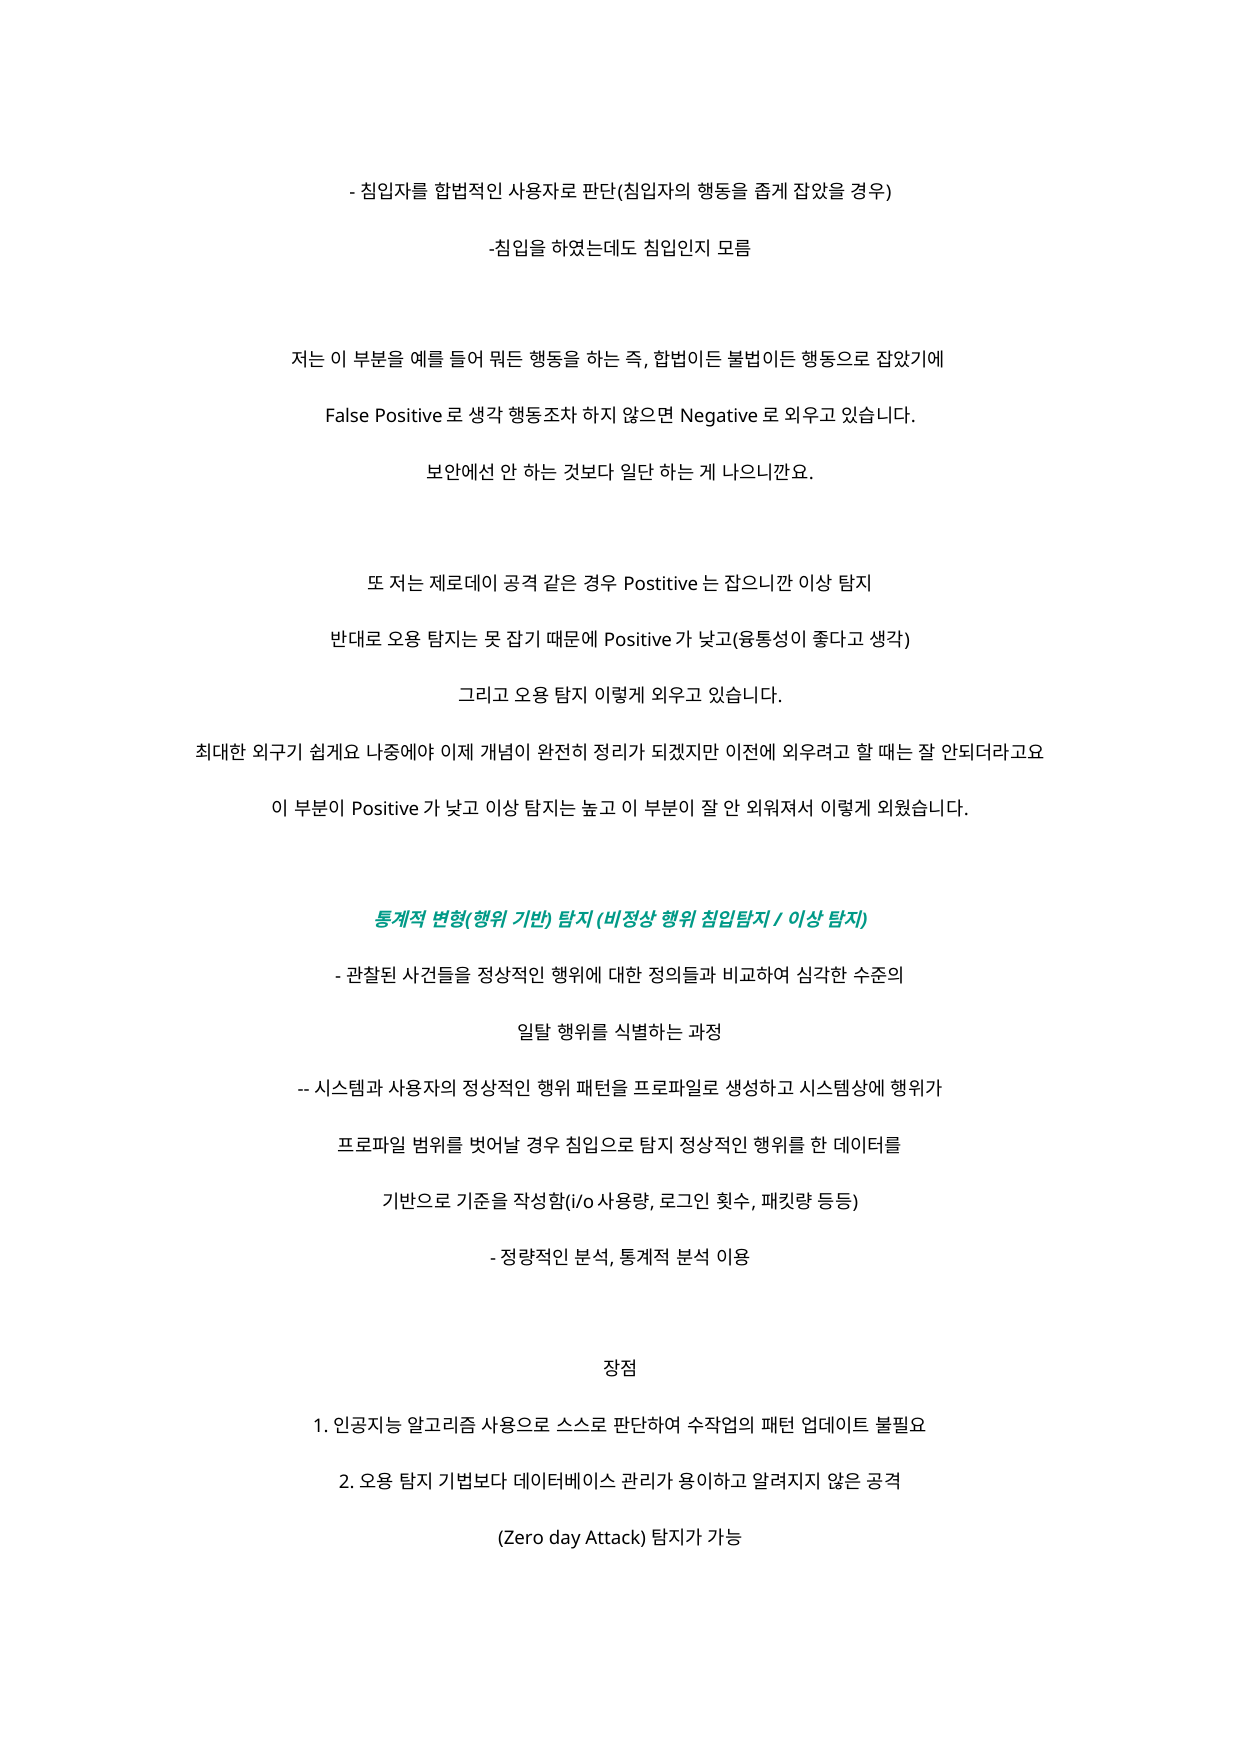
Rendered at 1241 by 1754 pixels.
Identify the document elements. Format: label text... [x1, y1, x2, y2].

text 저는 이 부분을 예를 들어 뭐든 행동을 하는 즉, 합법이든 불법이든 행동으로 잡았기에 [150, 344, 1090, 372]
text 기반으로 기준을 작성함(i/o사용량, 로그인 횟수, 패킷량 등등) [150, 1187, 1090, 1214]
text 그리고 오용 탐지 이렇게 외우고 있습니다. [150, 681, 1090, 708]
text 장점 [150, 1354, 1090, 1381]
text 이 부분이 Positive가 낮고 이상 탐지는 높고 이 부분이 잘 안 외워져서 이렇게 외웠습니다. [150, 794, 1090, 821]
text - 관찰된 사건들을 정상적인 행위에 대한 정의들과 비교하여 심각한 수준의 [150, 961, 1090, 988]
text 1. 인공지능 알고리즘 사용으로 스스로 판단하여 수작업의 패턴 업데이트 불필요 [150, 1410, 1090, 1437]
text 반대로 오용 탐지는 못 잡기 때문에 Positive가 낮고(융통성이 좋다고 생각) [150, 625, 1090, 652]
text 일탈 행위를 식별하는 과정 [150, 1017, 1090, 1045]
text 최대한 외구기 쉽게요 나중에야 이제 개념이 완전히 정리가 되겠지만 이전에 외우려고 할 때는 잘 안되더라고요 [150, 737, 1090, 764]
text 2. 오용 탐지 기법보다 데이터베이스 관리가 용이하고 알려지지 않은 공격 [150, 1467, 1090, 1494]
text 통계적 변형(행위 기반) 탐지 (비정상 행위 침입탐지 / 이상 탐지) [150, 905, 1090, 932]
text (Zero day Attack) 탐지가 가능 [150, 1523, 1090, 1550]
text 또 저는 제로데이 공격 같은 경우 Postitive는 잡으니깐 이상 탐지 [150, 568, 1090, 596]
text - 정량적인 분석, 통계적 분석 이용 [150, 1243, 1090, 1270]
text -침입을 하였는데도 침입인지 모름 [150, 233, 1090, 261]
text - 침입자를 합법적인 사용자로 판단(침입자의 행동을 좁게 잡았을 경우) [150, 177, 1090, 204]
text False Positive로 생각 행동조차 하지 않으면 Negative로 외우고 있습니다. [150, 401, 1090, 428]
text -- 시스템과 사용자의 정상적인 행위 패턴을 프로파일로 생성하고 시스템상에 행위가 [150, 1074, 1090, 1101]
text 프로파일 범위를 벗어날 경우 침입으로 탐지 정상적인 행위를 한 데이터를 [150, 1130, 1090, 1157]
text 보안에선 안 하는 것보다 일단 하는 게 나으니깐요. [150, 457, 1090, 484]
